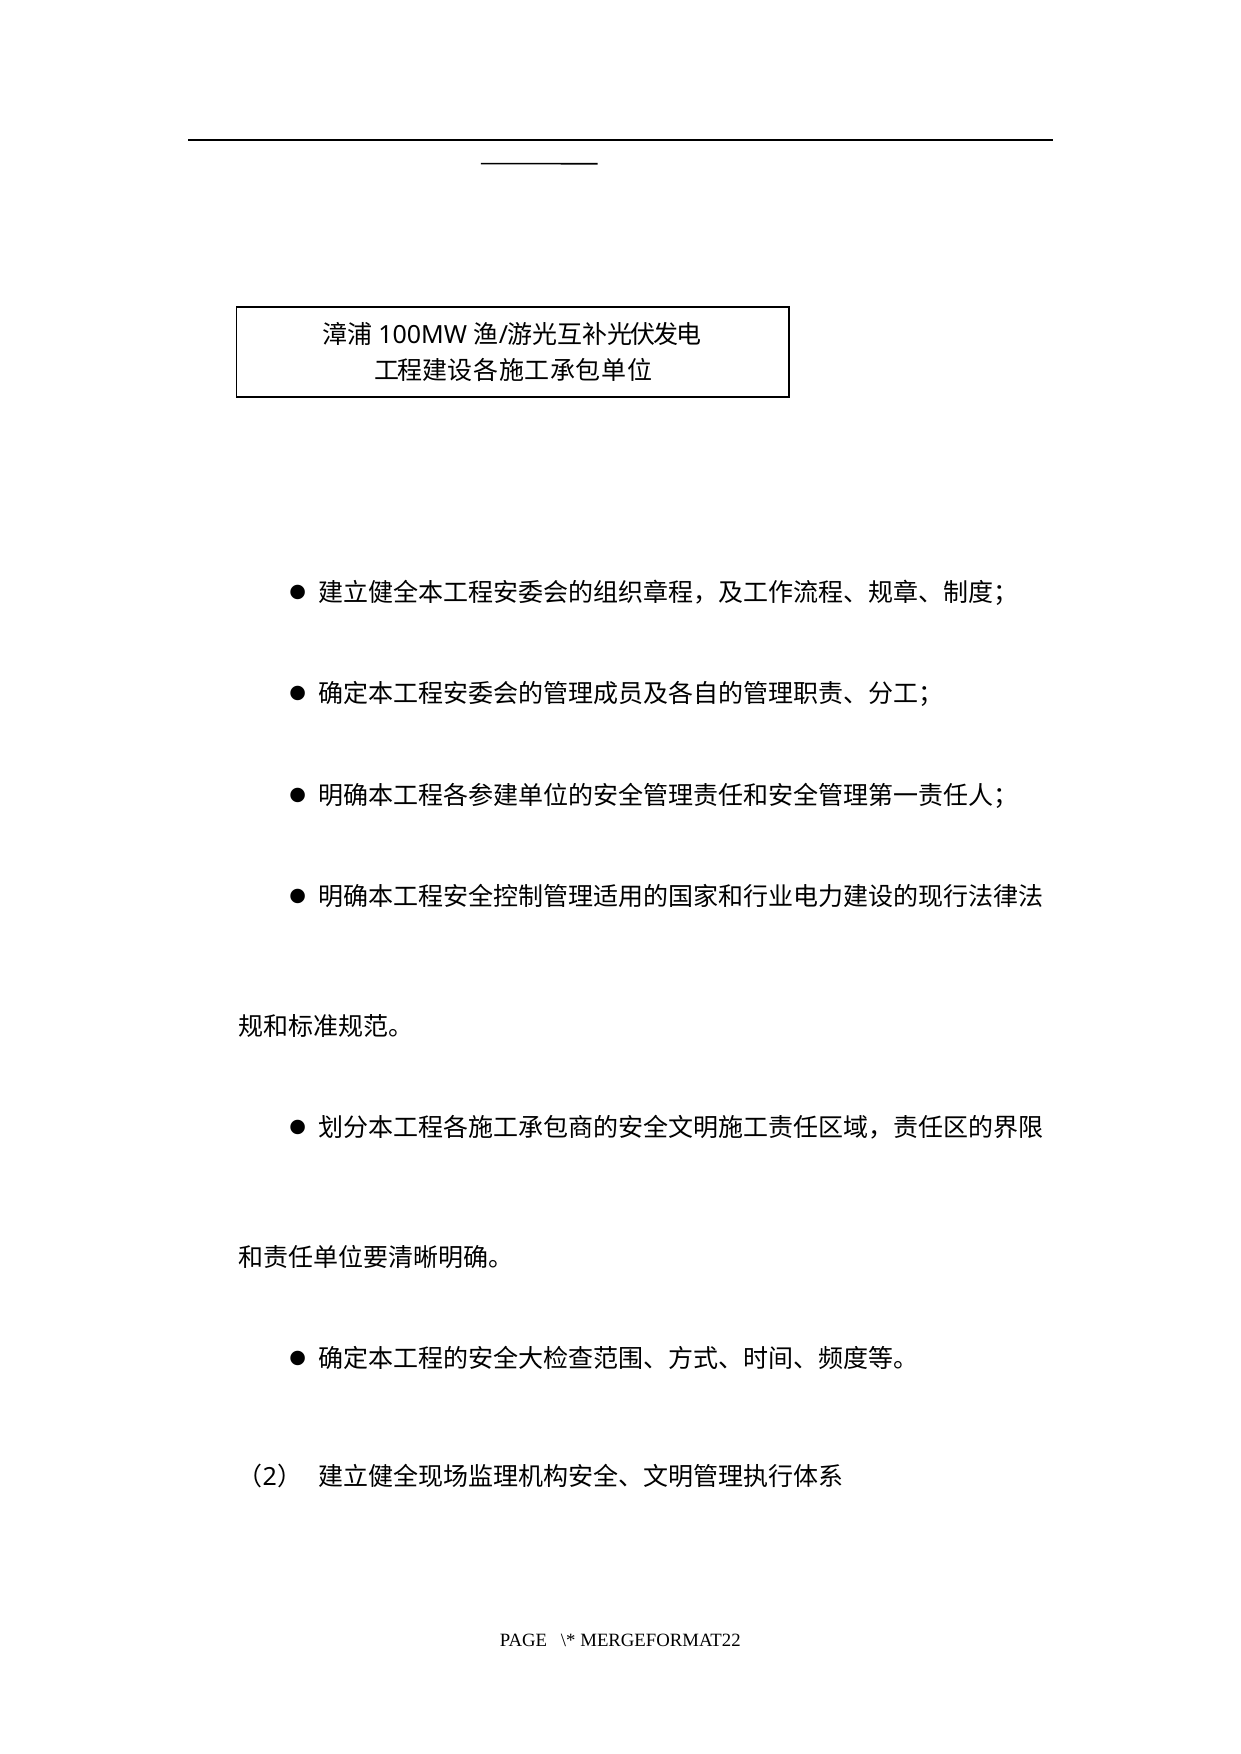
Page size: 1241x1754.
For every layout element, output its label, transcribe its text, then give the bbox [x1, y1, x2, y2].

list 建立健全本工程安委会的组织章程，及工作流程、规章、制度； [238, 558, 1053, 623]
list 确定本工程的安全大检查范围、方式、时间、频度等。 [238, 1324, 1053, 1389]
list 确定本工程安委会的管理成员及各自的管理职责、分工； [238, 659, 1053, 724]
list 明确本工程安全控制管理适用的国家和行业电力建设的现行法律法规和标准规范。 [238, 862, 1053, 1057]
list 明确本工程各参建单位的安全管理责任和安全管理第一责任人； [238, 761, 1053, 826]
list 划分本工程各施工承包商的安全文明施工责任区域，责任区的界限和责任单位要清晰明确。 [238, 1093, 1053, 1288]
list 建立健全现场监理机构安全、文明管理执行体系 [187, 1442, 1053, 1507]
